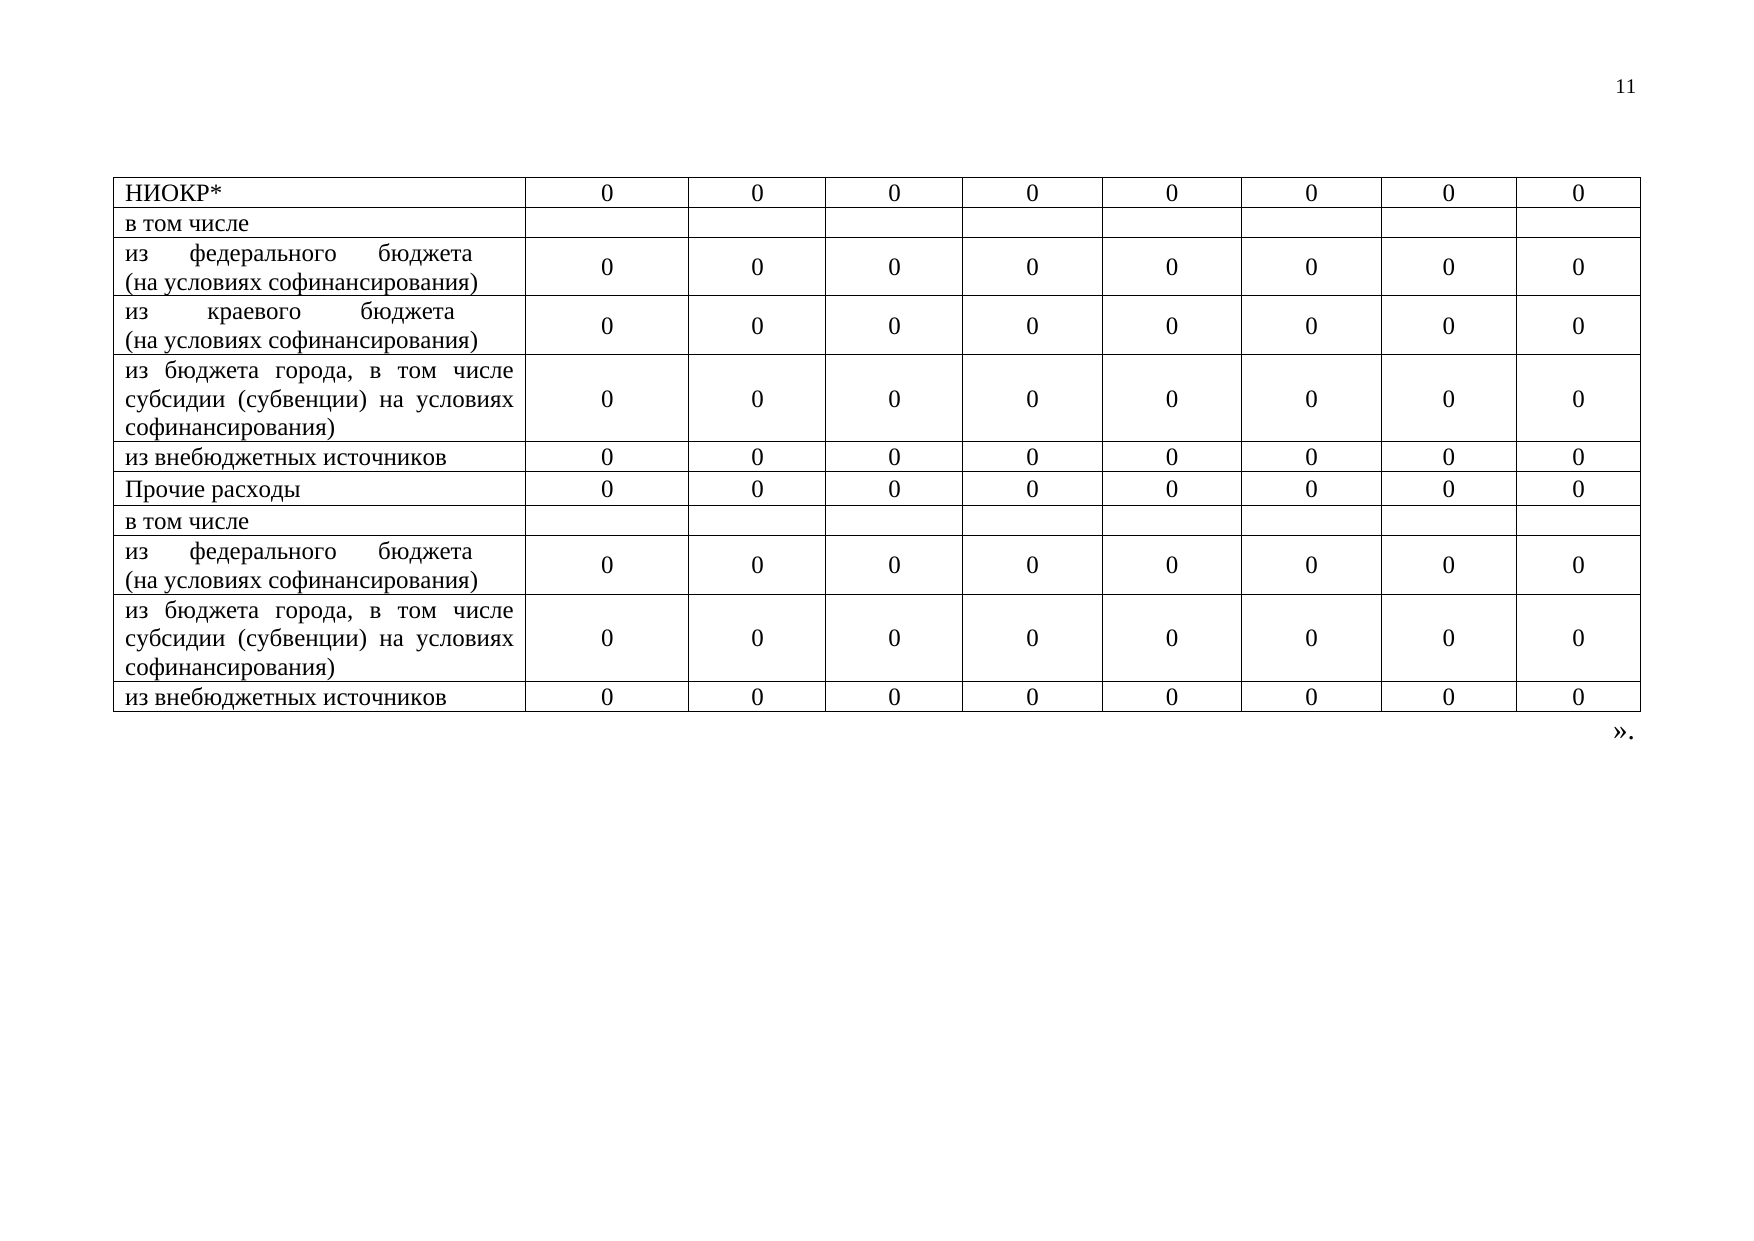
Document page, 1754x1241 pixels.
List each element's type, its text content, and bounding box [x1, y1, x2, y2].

table_cell 0 [826, 682, 962, 711]
table_cell 0 [826, 442, 962, 471]
table_cell 0 [963, 536, 1102, 594]
table_cell 0 [1382, 355, 1516, 441]
table_cell 0 [1242, 355, 1381, 441]
table_cell [1242, 208, 1381, 237]
table_cell 0 [1382, 296, 1516, 354]
table_cell из внебюджетных источников [114, 442, 525, 471]
table_cell 0 [963, 178, 1102, 207]
table_cell 0 [689, 682, 825, 711]
table_cell [1103, 208, 1241, 237]
table_cell 0 [1517, 238, 1640, 295]
table_cell 0 [963, 296, 1102, 354]
table_cell из федерального бюджета (на условиях софинансирования) [114, 536, 525, 594]
table_cell [1103, 506, 1241, 535]
table_cell [963, 208, 1102, 237]
table_cell 0 [1103, 472, 1241, 505]
table_cell 0 [826, 178, 962, 207]
table_cell 0 [1517, 296, 1640, 354]
table_cell 0 [689, 178, 825, 207]
table_cell 0 [1382, 238, 1516, 295]
table_cell 0 [1382, 472, 1516, 505]
table_cell 0 [1103, 355, 1241, 441]
table_cell 0 [1103, 178, 1241, 207]
table_cell из внебюджетных источников [114, 682, 525, 711]
table_cell в том числе [114, 208, 525, 237]
table_cell 0 [526, 472, 688, 505]
table_cell 0 [1103, 442, 1241, 471]
table_cell 0 [963, 238, 1102, 295]
table_cell 0 [826, 472, 962, 505]
table_cell 0 [1517, 442, 1640, 471]
table_cell 0 [826, 355, 962, 441]
table_cell 0 [1382, 178, 1516, 207]
table_cell 0 [689, 355, 825, 441]
table_cell [526, 506, 688, 535]
table_cell 0 [1242, 238, 1381, 295]
table_cell 0 [526, 238, 688, 295]
table_cell 0 [963, 595, 1102, 681]
table_cell [826, 506, 962, 535]
table_cell 0 [1517, 472, 1640, 505]
table_cell [1517, 506, 1640, 535]
table_cell 0 [1242, 472, 1381, 505]
table_cell [1382, 208, 1516, 237]
table_cell 0 [1382, 536, 1516, 594]
table_cell 0 [526, 682, 688, 711]
text ». [118, 712, 1636, 745]
table_cell [1382, 506, 1516, 535]
table_cell из бюджета города, в том числе субсидии (субвенции) на условиях софинансирования) [114, 595, 525, 681]
table_cell 0 [1103, 682, 1241, 711]
table_cell 0 [826, 595, 962, 681]
table_cell [526, 208, 688, 237]
table_cell 0 [1242, 178, 1381, 207]
table_cell 0 [963, 355, 1102, 441]
table_cell [1517, 208, 1640, 237]
table_cell из федерального бюджета (на условиях софинансирования) [114, 238, 525, 295]
table_cell 0 [1382, 595, 1516, 681]
table_cell 0 [526, 442, 688, 471]
table_cell 0 [826, 536, 962, 594]
table_cell 0 [1103, 238, 1241, 295]
table_cell 0 [1517, 595, 1640, 681]
table_cell [689, 506, 825, 535]
table_cell 0 [826, 238, 962, 295]
table_cell 0 [1242, 595, 1381, 681]
table_cell 0 [526, 355, 688, 441]
table_cell 0 [963, 682, 1102, 711]
table_cell [689, 208, 825, 237]
table_cell 0 [526, 536, 688, 594]
table_cell 0 [689, 238, 825, 295]
table_cell Прочие расходы [114, 472, 525, 505]
table_cell 0 [526, 178, 688, 207]
table_cell 0 [1242, 682, 1381, 711]
table_cell 0 [963, 442, 1102, 471]
table_cell 0 [526, 296, 688, 354]
table_cell в том числе [114, 506, 525, 535]
table_cell 0 [1103, 536, 1241, 594]
table_cell 0 [963, 472, 1102, 505]
table_cell 0 [689, 442, 825, 471]
table_cell 0 [1517, 178, 1640, 207]
table_cell 0 [526, 595, 688, 681]
table_cell 0 [1517, 682, 1640, 711]
table_cell 0 [1103, 595, 1241, 681]
table_cell 0 [1517, 536, 1640, 594]
table_cell 0 [689, 296, 825, 354]
table_cell 0 [1382, 442, 1516, 471]
table_cell 0 [689, 536, 825, 594]
table_cell 0 [689, 595, 825, 681]
table_cell 0 [1242, 442, 1381, 471]
table_cell 0 [1103, 296, 1241, 354]
table_cell из краевого бюджета (на условиях софинансирования) [114, 296, 525, 354]
table_cell [826, 208, 962, 237]
table_cell [963, 506, 1102, 535]
table_cell 0 [1242, 296, 1381, 354]
table_cell 0 [1242, 536, 1381, 594]
table_cell 0 [826, 296, 962, 354]
table_cell НИОКР* [114, 178, 525, 207]
table_cell [1242, 506, 1381, 535]
table_cell 0 [689, 472, 825, 505]
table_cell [114, 355, 525, 441]
table_cell 0 [1382, 682, 1516, 711]
table_cell 0 [1517, 355, 1640, 441]
